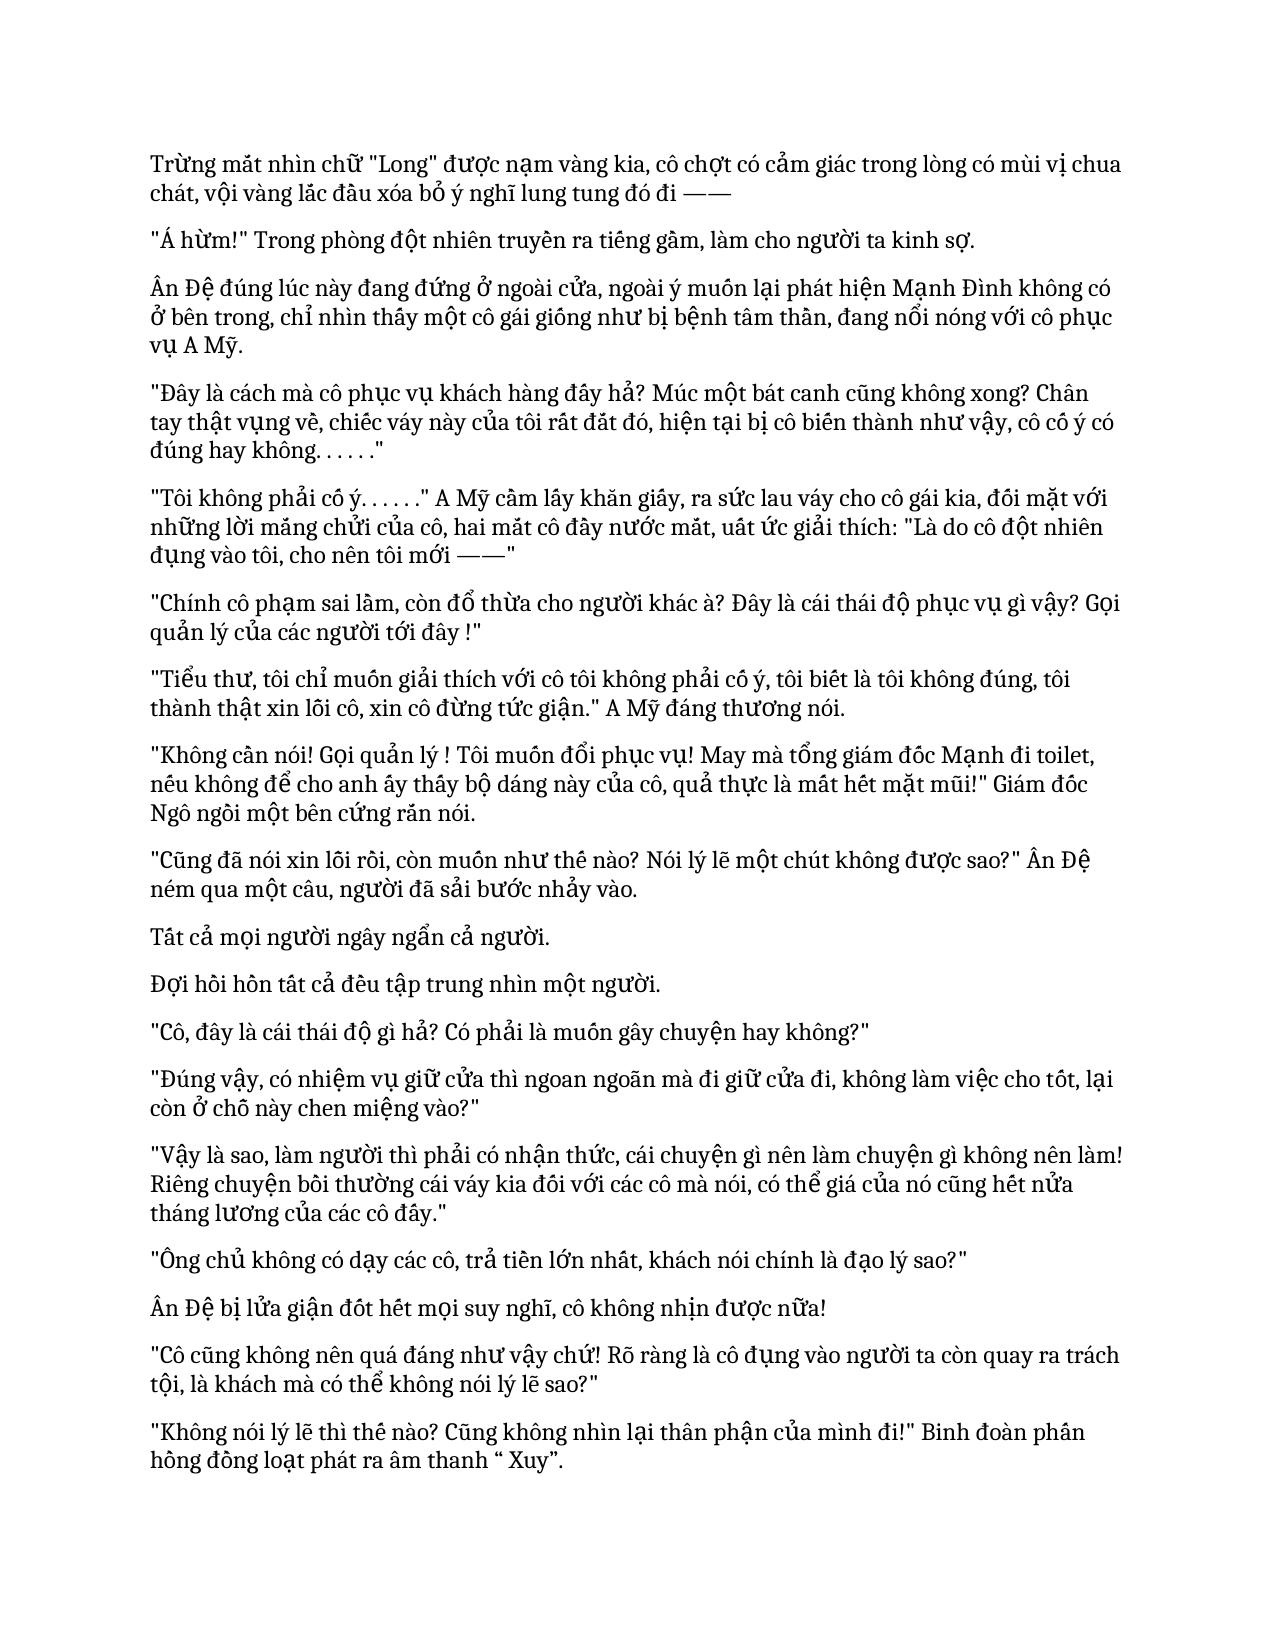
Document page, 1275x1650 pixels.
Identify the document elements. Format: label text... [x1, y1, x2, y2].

text "Cũng đã nói xin lỗi rồi, còn muốn như thế nào? Nói lý lẽ một chút không được sao?" Ân Đệ ném qua một câu, người đã sải bước nhảy vào. [150, 846, 1125, 904]
text "Tiểu thư, tôi chỉ muốn giải thích với cô tôi không phải cố ý, tôi biết là tôi không đúng, tôi thành thật xin lỗi cô, xin cô đừng tức giận." A Mỹ đáng thương nói. [150, 665, 1125, 722]
text "Cô cũng không nên quá đáng như vậy chứ! Rõ ràng là cô đụng vào người ta còn quay ra trách tội, là khách mà có thể không nói lý lẽ sao?" [150, 1341, 1125, 1399]
text "Chính cô phạm sai lầm, còn đổ thừa cho người khác à? Đây là cái thái độ phục vụ gì vậy? Gọi quản lý của các người tới đây !" [150, 589, 1125, 646]
text Trừng mắt nhìn chữ "Long" được nạm vàng kia, cô chợt có cảm giác trong lòng có mùi vị chua chát, vội vàng lắc đầu xóa bỏ ý nghĩ lung tung đó đi —— [150, 150, 1125, 207]
text Ân Đệ đúng lúc này đang đứng ở ngoài cửa, ngoài ý muốn lại phát hiện Mạnh Đình không có ở bên trong, chỉ nhìn thấy một cô gái giống như bị bệnh tâm thần, đang nổi nóng với cô phục vụ A Mỹ. [150, 274, 1125, 360]
text "Ông chủ không có dạy các cô, trả tiền lớn nhất, khách nói chính là đạo lý sao?" [150, 1246, 1125, 1275]
text Ân Đệ bị lửa giận đốt hết mọi suy nghĩ, cô không nhịn được nữa! [150, 1294, 1125, 1322]
text "Không cần nói! Gọi quản lý ! Tôi muốn đổi phục vụ! May mà tổng giám đốc Mạnh đi toilet, nếu không để cho anh ấy thấy bộ dáng này của cô, quả thực là mất hết mặt mũi!" Giám đốc Ngô ngồi một bên cứng rắn nói. [150, 741, 1125, 827]
text "Vậy là sao, làm người thì phải có nhận thức, cái chuyện gì nên làm chuyện gì không nên làm! Riêng chuyện bồi thường cái váy kia đối với các cô mà nói, có thể giá của nó cũng hết nửa tháng lương của các cô đấy." [150, 1141, 1125, 1227]
text Đợi hồi hồn tất cả đều tập trung nhìn một người. [150, 970, 1125, 999]
text "Tôi không phải cố ý. . . . . ." A Mỹ cầm lấy khăn giấy, ra sức lau váy cho cô gái kia, đối mặt với những lời mắng chửi của cô, hai mắt cô đầy nước mắt, uất ức giải thích: "Là do cô đột nhiên đụng vào tôi, cho nên tôi mới ——" [150, 484, 1125, 570]
text "Không nói lý lẽ thì thế nào? Cũng không nhìn lại thân phận của mình đi!" Binh đoàn phấn hồng đồng loạt phát ra âm thanh “ Xuy”. [150, 1417, 1125, 1475]
text "Đây là cách mà cô phục vụ khách hàng đấy hả? Múc một bát canh cũng không xong? Chân tay thật vụng về, chiếc váy này của tôi rất đắt đó, hiện tại bị cô biến thành như vậy, cô cố ý có đúng hay không. . . . . ." [150, 379, 1125, 465]
text "Đúng vậy, có nhiệm vụ giữ cửa thì ngoan ngoãn mà đi giữ cửa đi, không làm việc cho tốt, lại còn ở chỗ này chen miệng vào?" [150, 1065, 1125, 1122]
text "Á hừm!" Trong phòng đột nhiên truyền ra tiếng gầm, làm cho người ta kinh sợ. [150, 226, 1125, 255]
text "Cô, đây là cái thái độ gì hả? Có phải là muốn gây chuyện hay không?" [150, 1017, 1125, 1046]
text Tất cả mọi người ngây ngẩn cả người. [150, 922, 1125, 951]
